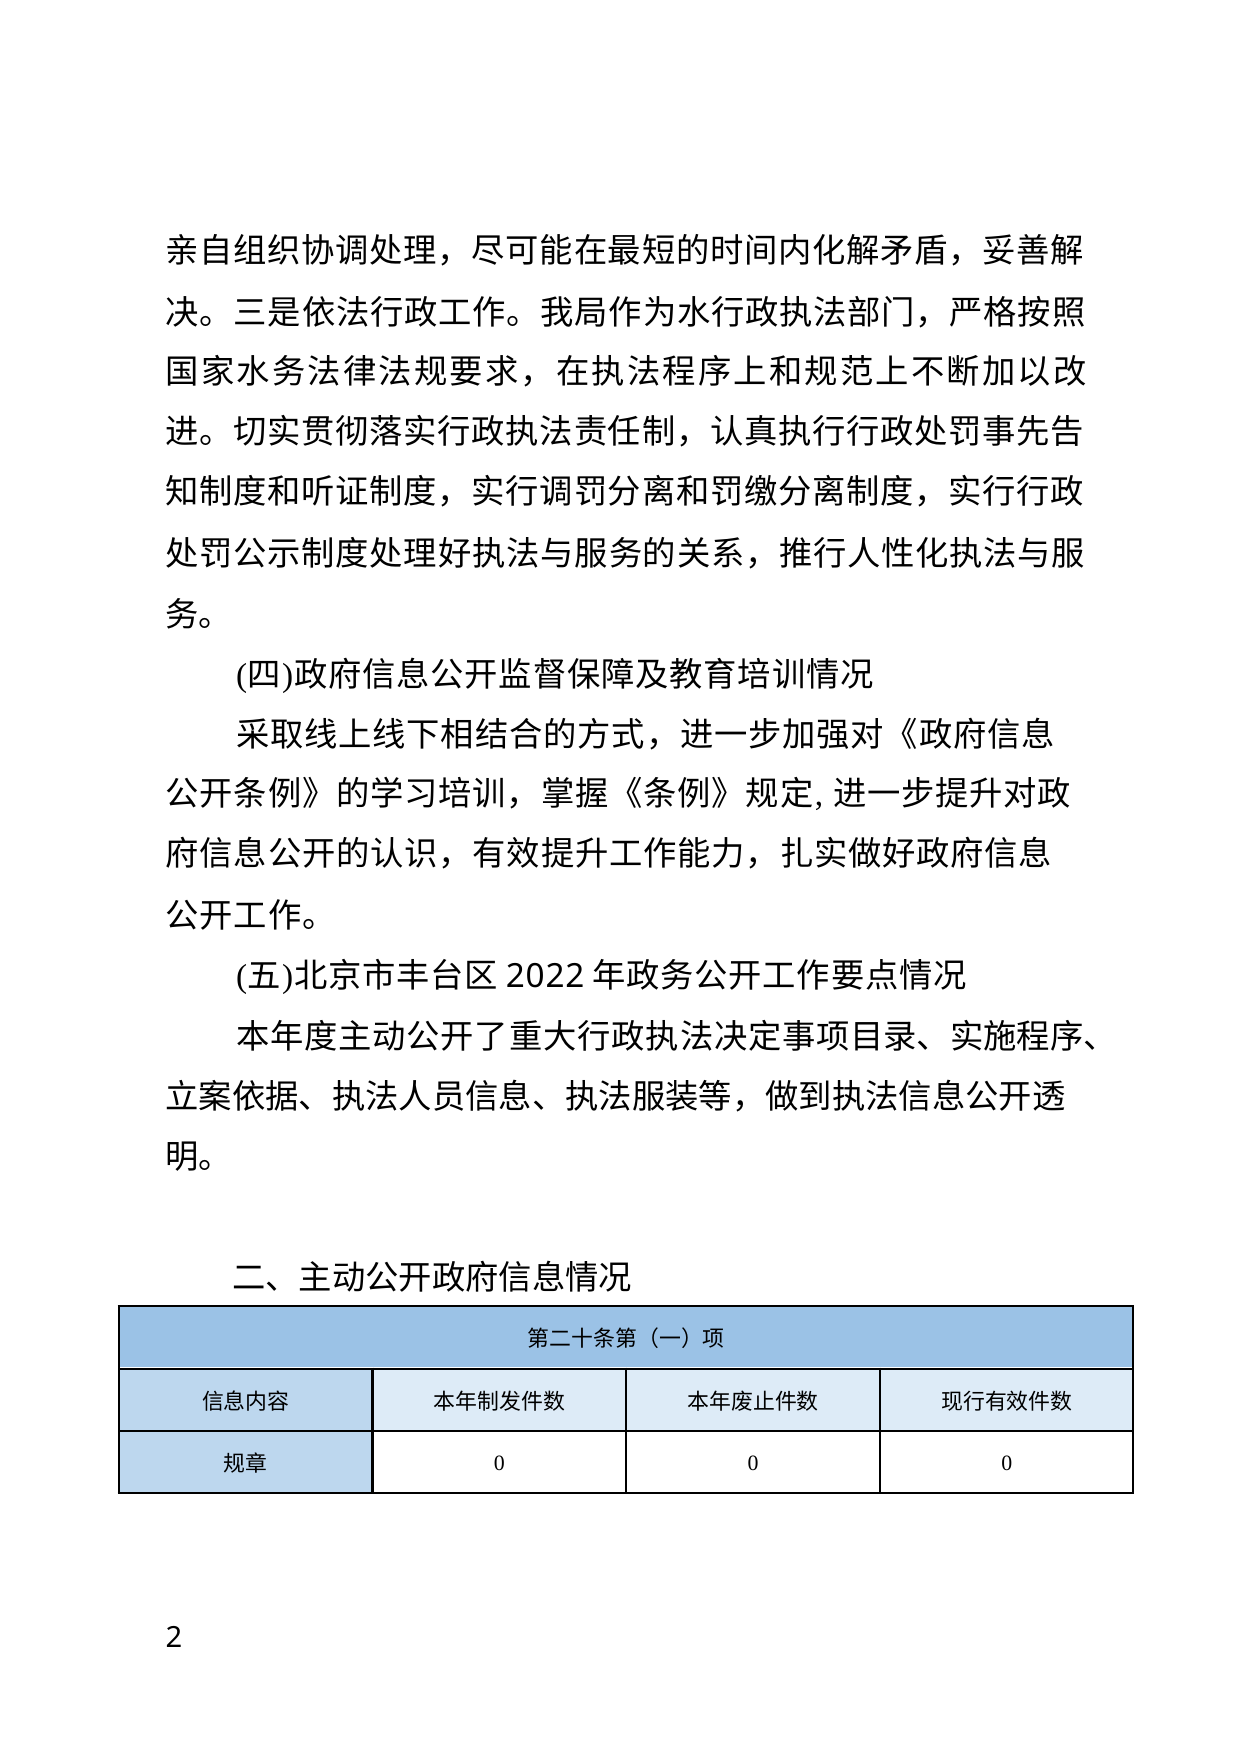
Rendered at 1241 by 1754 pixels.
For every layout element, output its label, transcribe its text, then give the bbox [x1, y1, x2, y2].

list 主动公开政府信息情况 [165, 1245, 1087, 1305]
table_cell 信息内容 [120, 1370, 371, 1430]
table_cell 本年制发件数 [374, 1370, 625, 1430]
table_cell 本年废止件数 [627, 1370, 879, 1430]
text (四)政府信息公开监督保障及教育培训情况 [165, 642, 1087, 702]
text 本年度主动公开了重大行政执法决定事项目录、实施程序、立案依据、执法人员信息、执法服装等，做到执法信息公开透明。 [165, 1003, 1087, 1184]
text 采取线上线下相结合的方式，进一步加强对《政府信息公开条例》的学习培训，掌握《条例》规定, 进一步提升对政府信息公开的认识，有效提升工作能力，扎实做好政府信息公开工作。 [165, 702, 1087, 943]
text (五)北京市丰台区2022年政务公开工作要点情况 [165, 943, 1087, 1003]
table_cell 规章 [120, 1432, 371, 1492]
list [165, 219, 1087, 642]
table_cell 现行有效件数 [881, 1370, 1132, 1430]
table_header 第二十条第（一）项 [120, 1307, 1132, 1367]
table_cell 0 [627, 1432, 879, 1492]
table_cell 0 [881, 1432, 1132, 1492]
table_cell 0 [374, 1432, 625, 1492]
